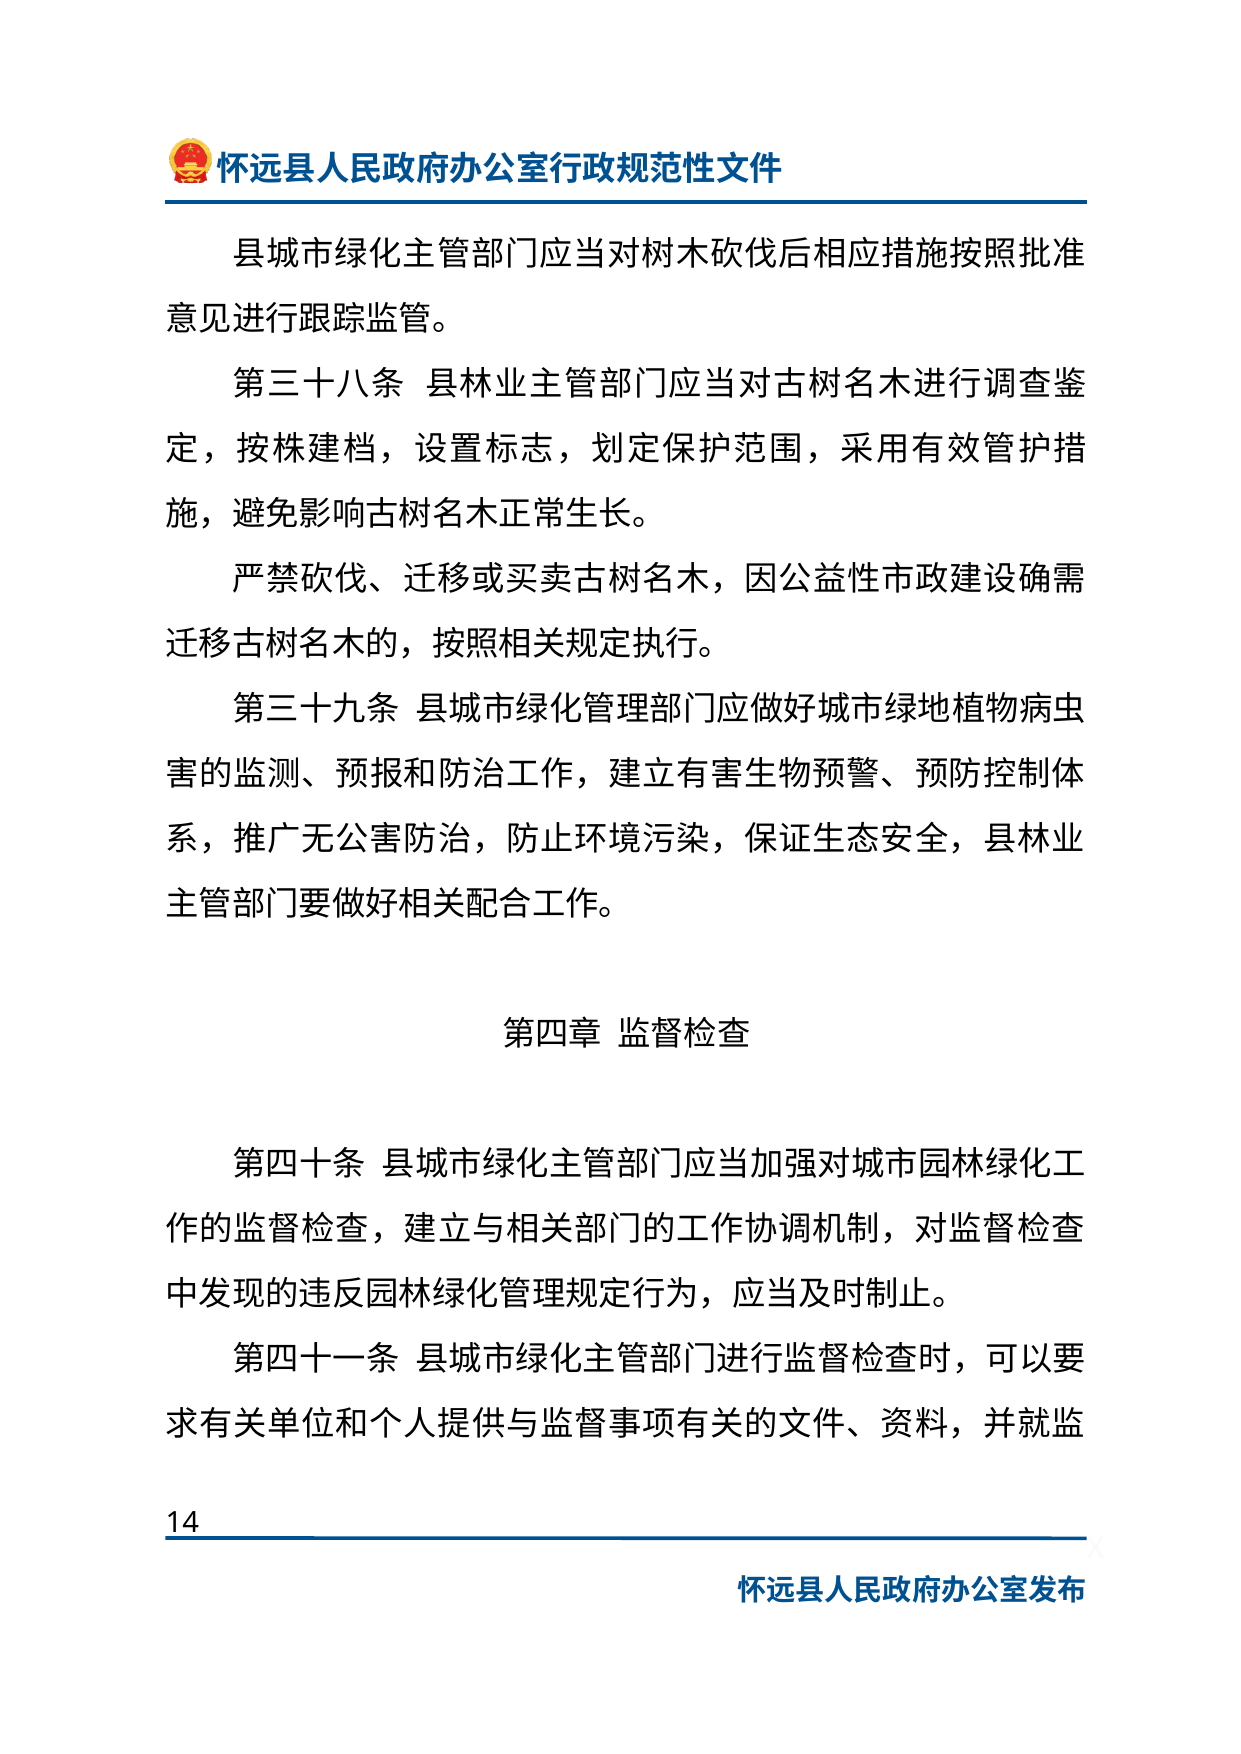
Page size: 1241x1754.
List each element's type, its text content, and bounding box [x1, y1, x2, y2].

text 严禁砍伐、迁移或买卖古树名木，因公益性市政建设确需迁移古树名木的，按照相关规定执行。 [165, 544, 1087, 674]
text 第三十九条 县城市绿化管理部门应做好城市绿地植物病虫害的监测、预报和防治工作，建立有害生物预警、预防控制体系，推广无公害防治，防止环境污染，保证生态安全，县林业主管部门要做好相关配合工作。 [165, 674, 1087, 934]
text 县城市绿化主管部门应当对树木砍伐后相应措施按照批准意见进行跟踪监管。 [165, 219, 1087, 349]
picture [165, 136, 216, 187]
text 第四章 监督检查 [165, 999, 1087, 1064]
text 第四十一条 县城市绿化主管部门进行监督检查时，可以要求有关单位和个人提供与监督事项有关的文件、资料，并就监督事项涉及的问题作出解释和说明，可以根据需要进入现场进行勘测，责令有关单位和人员停止违反有关园林绿化法律、法规和规章的行为。被监督检查的单位和个人应当主动配合，不得妨碍和阻挠监督检查活动。 [165, 1324, 1087, 1454]
text 第三十八条 县林业主管部门应当对古树名木进行调查鉴定，按株建档，设置标志，划定保护范围，采用有效管护措施，避免影响古树名木正常生长。 [165, 349, 1087, 544]
text 第四十条 县城市绿化主管部门应当加强对城市园林绿化工作的监督检查，建立与相关部门的工作协调机制，对监督检查中发现的违反园林绿化管理规定行为，应当及时制止。 [165, 1129, 1087, 1324]
